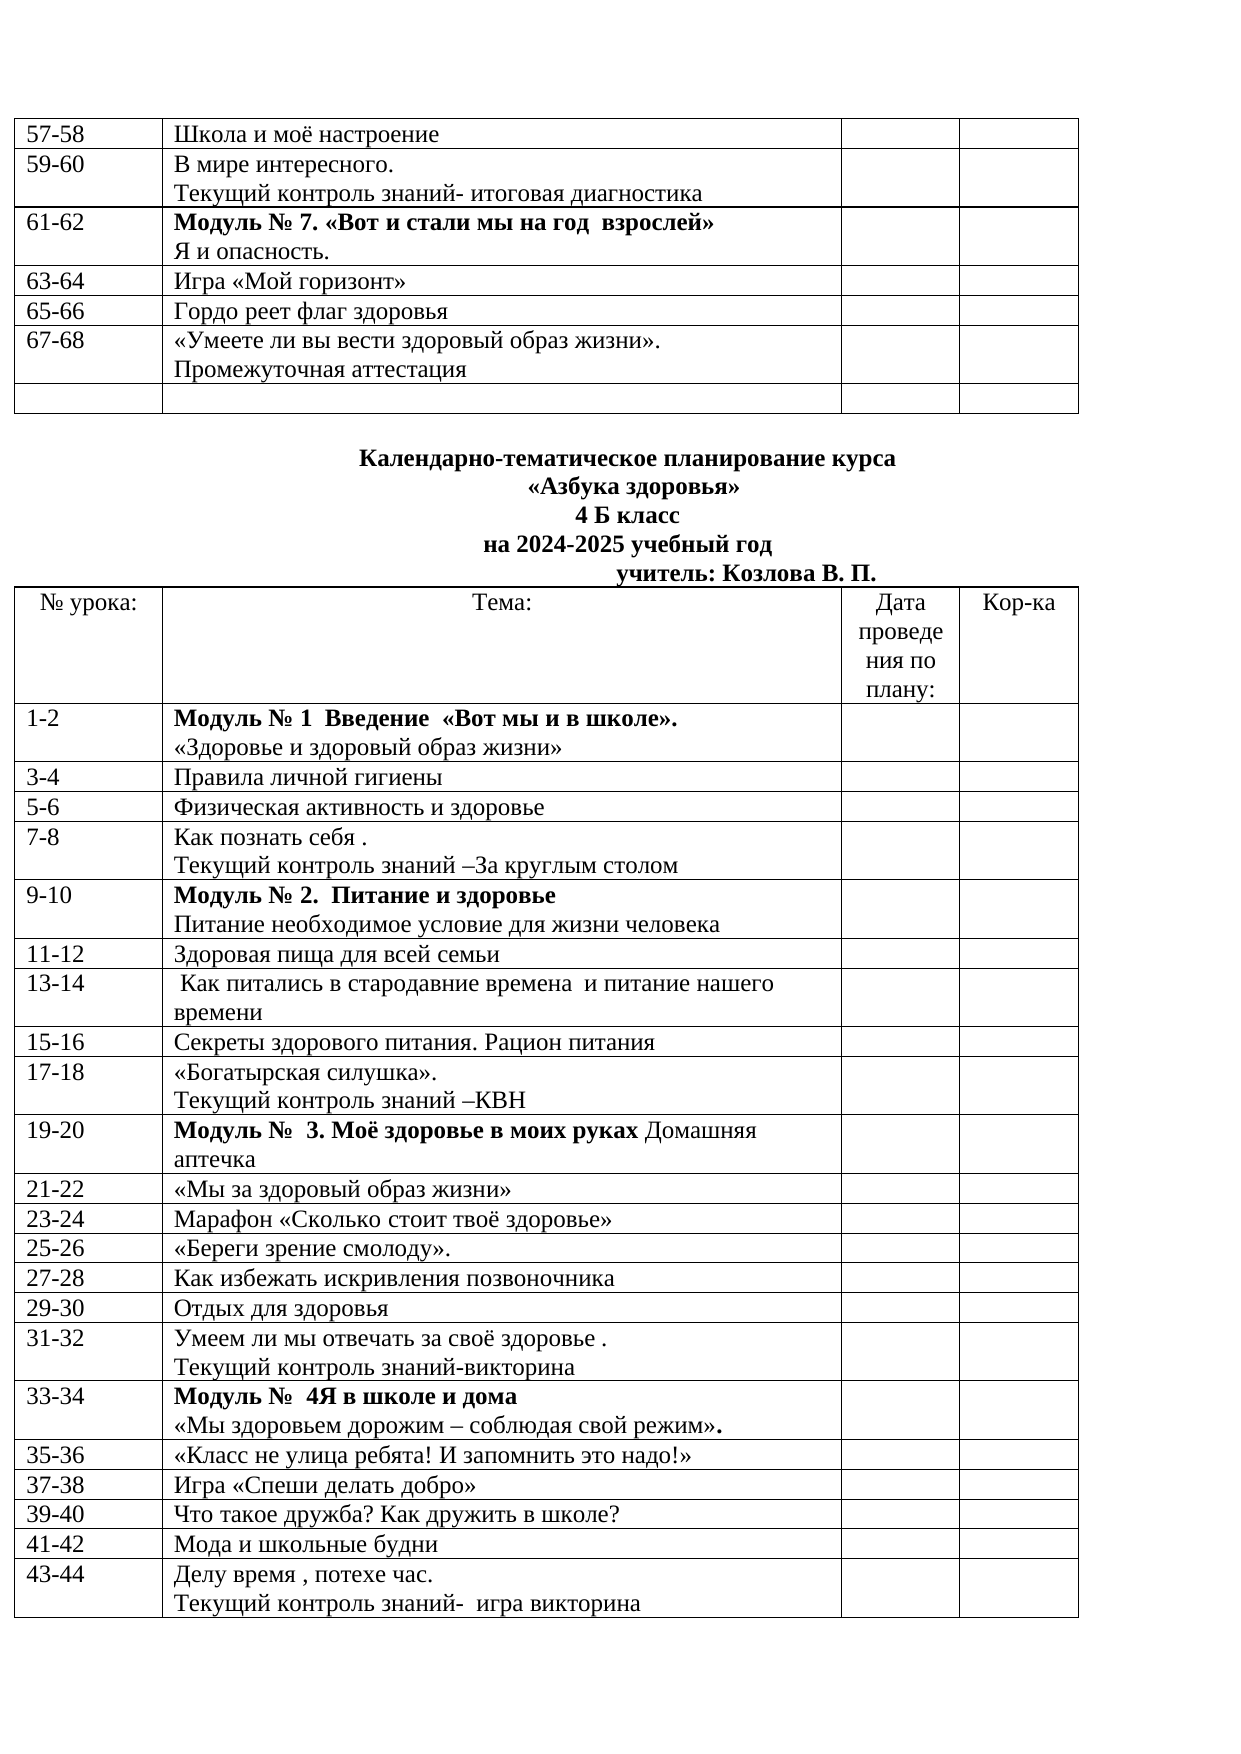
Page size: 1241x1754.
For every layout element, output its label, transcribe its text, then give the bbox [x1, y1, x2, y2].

table_cell [163, 384, 841, 413]
table_cell [960, 822, 1078, 879]
table_cell 9-10 [15, 880, 162, 938]
table_cell 23-24 [15, 1204, 162, 1232]
table_cell [842, 149, 959, 206]
text на 2024-2025 учебный год [103, 529, 1152, 558]
table_cell Отдых для здоровья [163, 1293, 841, 1322]
table_cell 43-44 [15, 1559, 162, 1617]
table_cell 11-12 [15, 939, 162, 967]
table_header Кор-ка [960, 588, 1078, 702]
table_cell Модуль № 3. Моё здоровье в моих руках Домашняя аптечка [163, 1115, 841, 1173]
table_cell Школа и моё настроение [163, 119, 841, 148]
table_cell 19-20 [15, 1115, 162, 1173]
table_cell 29-30 [15, 1293, 162, 1322]
table_cell [960, 762, 1078, 791]
table_cell Модуль № 7. «Вот и стали мы на год взрослей» Я и опасность. [163, 208, 841, 265]
table_cell Игра «Спеши делать добро» [163, 1470, 841, 1498]
text «Азбука здоровья» [103, 471, 1152, 500]
table_cell [960, 1174, 1078, 1203]
table_cell [960, 939, 1078, 967]
table_cell 3-4 [15, 762, 162, 791]
table_cell [960, 149, 1078, 206]
table_cell Гордо реет флаг здоровья [163, 296, 841, 324]
table_cell Как питались в стародавние времена и питание нашего времени [163, 969, 841, 1026]
table_cell [842, 296, 959, 324]
table_header Дата проведения по плану: [842, 588, 959, 702]
table_cell [960, 1057, 1078, 1114]
table_cell [960, 1204, 1078, 1232]
table_header № урока: [15, 588, 162, 702]
table_cell [842, 792, 959, 821]
table_cell [842, 208, 959, 265]
table_cell [960, 1559, 1078, 1617]
table_cell Марафон «Сколько стоит твоё здоровье» [163, 1204, 841, 1232]
table_cell 21-22 [15, 1174, 162, 1203]
table_cell 59-60 [15, 149, 162, 206]
table_cell Что такое дружба? Как дружить в школе? [163, 1500, 841, 1528]
table_cell [960, 1529, 1078, 1558]
table_cell [842, 1204, 959, 1232]
table_cell Как избежать искривления позвоночника [163, 1263, 841, 1292]
table_cell [960, 1440, 1078, 1469]
table_cell «Береги зрение смолоду». [163, 1234, 841, 1262]
table_cell Физическая активность и здоровье [163, 792, 841, 821]
table_cell [842, 822, 959, 879]
table_cell 27-28 [15, 1263, 162, 1292]
table_cell [960, 266, 1078, 295]
table_cell 63-64 [15, 266, 162, 295]
table_cell 31-32 [15, 1323, 162, 1380]
table_cell [842, 939, 959, 967]
text учитель: Козлова В. П. [103, 558, 1152, 586]
table_cell [960, 1293, 1078, 1322]
table_cell «Класс не улица ребята! И запомнить это надо!» [163, 1440, 841, 1469]
table_cell [960, 384, 1078, 413]
table_cell [842, 1440, 959, 1469]
table_cell [960, 1500, 1078, 1528]
table_cell [960, 119, 1078, 148]
table_cell [842, 1115, 959, 1173]
table_cell [960, 1234, 1078, 1262]
table_cell 13-14 [15, 969, 162, 1026]
table_cell 33-34 [15, 1381, 162, 1439]
table_cell [960, 1263, 1078, 1292]
table_cell Модуль № 4Я в школе и дома «Мы здоровьем дорожим – соблюдая свой режим». [163, 1381, 841, 1439]
table_cell [842, 704, 959, 761]
table_cell [842, 266, 959, 295]
table_cell 1-2 [15, 704, 162, 761]
table_cell [960, 1115, 1078, 1173]
table_header Тема: [163, 588, 841, 702]
table_cell [842, 1057, 959, 1114]
table_cell [842, 1027, 959, 1056]
table_cell Умеем ли мы отвечать за своё здоровье . Текущий контроль знаний-викторина [163, 1323, 841, 1380]
table_cell 37-38 [15, 1470, 162, 1498]
table_cell 41-42 [15, 1529, 162, 1558]
table_cell [842, 1323, 959, 1380]
table_cell Секреты здорового питания. Рацион питания [163, 1027, 841, 1056]
table_cell 67-68 [15, 326, 162, 383]
table_cell Модуль № 1 Введение «Вот мы и в школе». «Здоровье и здоровый образ жизни» [163, 704, 841, 761]
table_cell Делу время , потехе час. Текущий контроль знаний- игра викторина [163, 1559, 841, 1617]
table_cell 65-66 [15, 296, 162, 324]
table_cell 15-16 [15, 1027, 162, 1056]
table_cell [960, 296, 1078, 324]
table_cell 7-8 [15, 822, 162, 879]
table_cell [842, 1470, 959, 1498]
table_cell [15, 384, 162, 413]
text Календарно-тематическое планирование курса [103, 443, 1152, 471]
table_cell [842, 1559, 959, 1617]
table_cell [960, 792, 1078, 821]
table_cell 35-36 [15, 1440, 162, 1469]
table_cell [842, 326, 959, 383]
table_cell В мире интересного. Текущий контроль знаний- итоговая диагностика [163, 149, 841, 206]
table_cell [960, 704, 1078, 761]
table_cell «Умеете ли вы вести здоровый образ жизни». Промежуточная аттестация [163, 326, 841, 383]
table_cell [960, 1470, 1078, 1498]
table_cell 5-6 [15, 792, 162, 821]
table_cell 39-40 [15, 1500, 162, 1528]
table_cell «Богатырская силушка». Текущий контроль знаний –КВН [163, 1057, 841, 1114]
table_cell Модуль № 2. Питание и здоровье Питание необходимое условие для жизни человека [163, 880, 841, 938]
table_cell [960, 1027, 1078, 1056]
table_cell [842, 384, 959, 413]
table_cell [960, 1323, 1078, 1380]
table_cell [842, 119, 959, 148]
table_cell Здоровая пища для всей семьи [163, 939, 841, 967]
table_cell [842, 1234, 959, 1262]
table_cell 25-26 [15, 1234, 162, 1262]
table_cell [842, 1500, 959, 1528]
table_cell [960, 1381, 1078, 1439]
table_cell [842, 1263, 959, 1292]
table_cell [842, 1529, 959, 1558]
table_cell 61-62 [15, 208, 162, 265]
table_cell [960, 208, 1078, 265]
table_cell Как познать себя . Текущий контроль знаний –За круглым столом [163, 822, 841, 879]
table_cell «Мы за здоровый образ жизни» [163, 1174, 841, 1203]
table_cell [842, 1293, 959, 1322]
table_cell [842, 762, 959, 791]
table_cell [842, 1174, 959, 1203]
table_cell [842, 1381, 959, 1439]
table_cell [960, 969, 1078, 1026]
table_cell [960, 880, 1078, 938]
table_cell Правила личной гигиены [163, 762, 841, 791]
table_cell 17-18 [15, 1057, 162, 1114]
table_cell [842, 969, 959, 1026]
table_cell Игра «Мой горизонт» [163, 266, 841, 295]
table_cell [842, 880, 959, 938]
text 4 Б класс [103, 500, 1152, 529]
table_cell [960, 326, 1078, 383]
table_cell Мода и школьные будни [163, 1529, 841, 1558]
table_cell 57-58 [15, 119, 162, 148]
